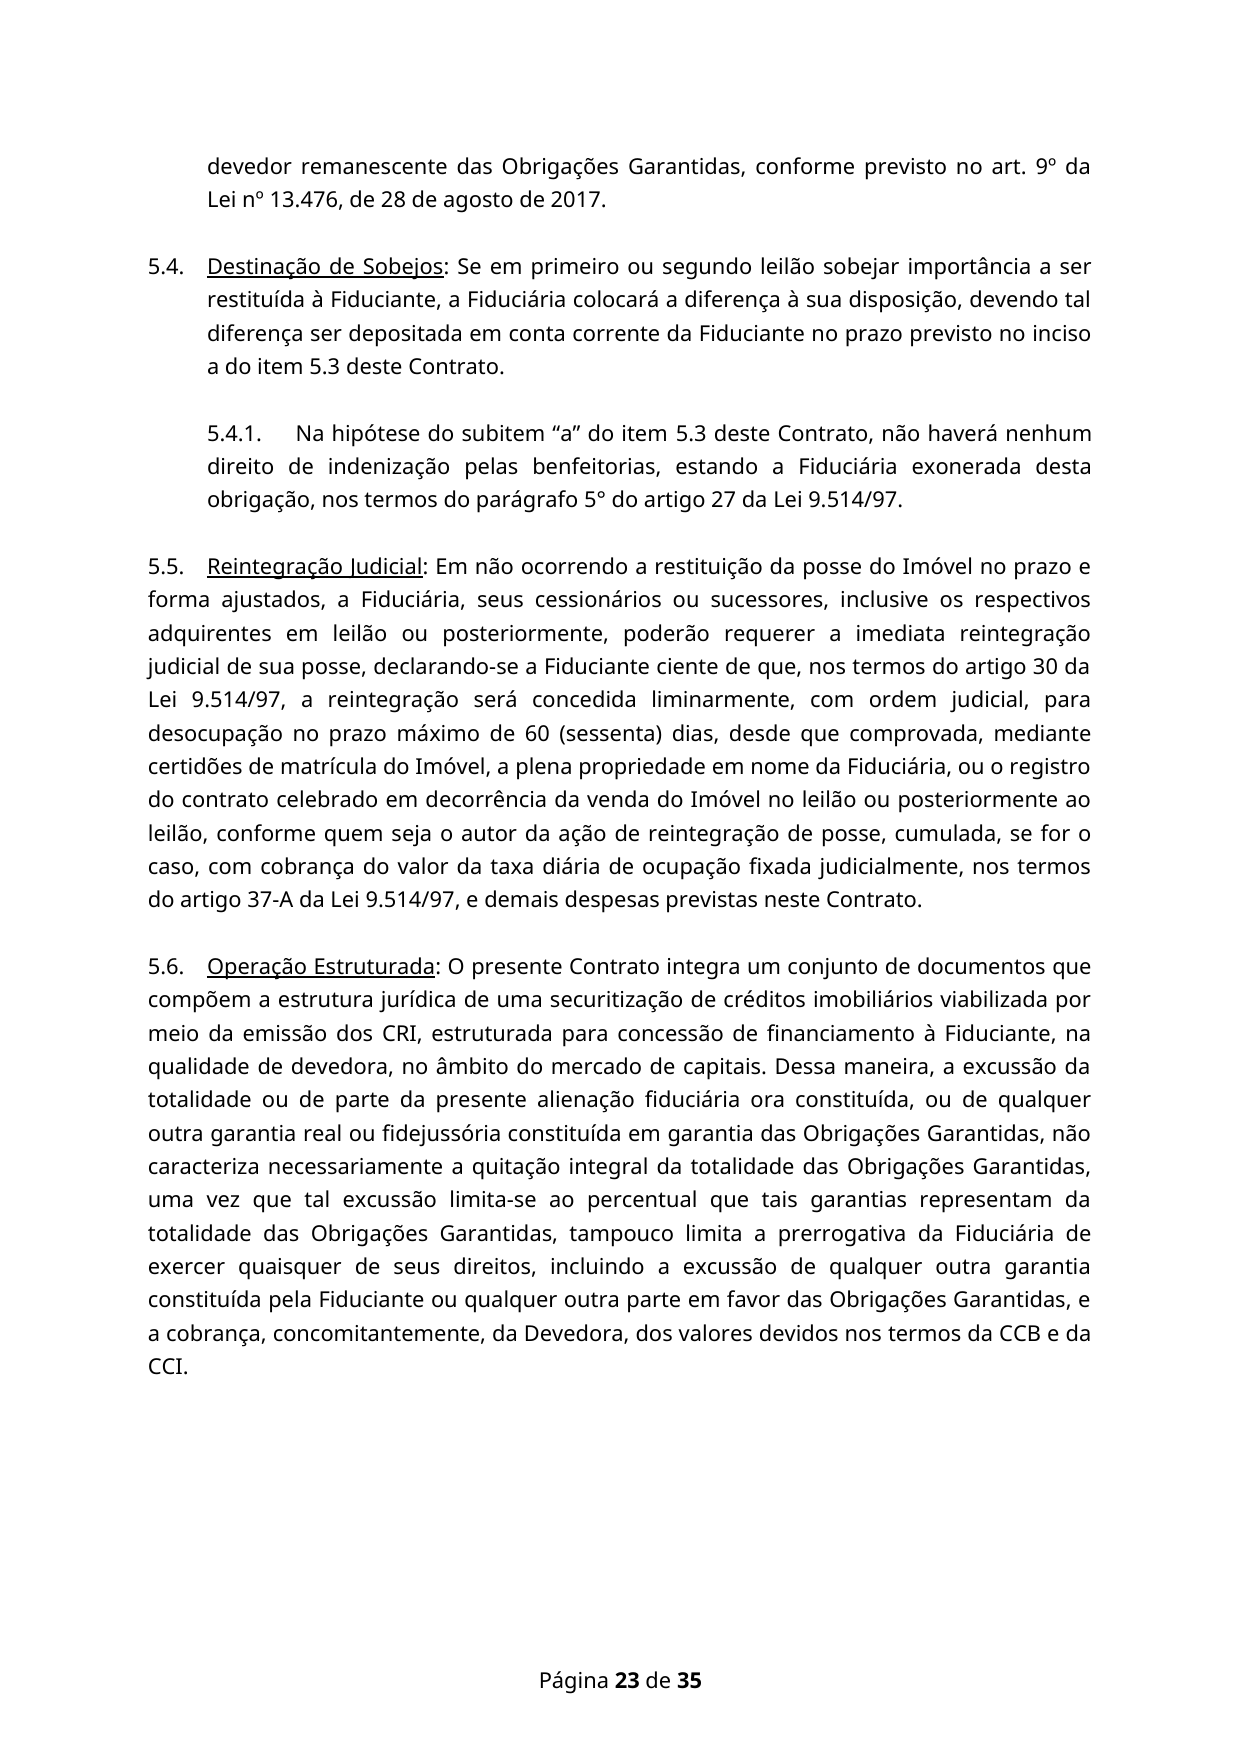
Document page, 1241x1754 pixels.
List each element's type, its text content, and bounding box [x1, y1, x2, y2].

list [148, 148, 1092, 214]
list Reintegração Judicial: Em não ocorrendo a restituição da posse do Imóvel no prazo e forma ajustados, a Fiduciária, seus cessionários ou sucessores, inclusive os respectivos adquirentes em leilão ou posteriormente, poderão requerer a imediata reintegração judicial de sua posse, declarando-se a Fiduciante ciente de que, nos termos do artigo 30 da Lei 9.514/97, a reintegração será concedida liminarmente, com ordem judicial, para desocupação no prazo máximo de 60 (sessenta) dias, desde que comprovada, mediante certidões de matrícula do Imóvel, a plena propriedade em nome da Fiduciária, ou o registro do contrato celebrado em decorrência da venda do Imóvel no leilão ou posteriormente ao leilão, conforme quem seja o autor da ação de reintegração de posse, cumulada, se for o caso, com cobrança do valor da taxa diária de ocupação fixada judicialmente, nos termos do artigo 37-A da Lei 9.514/97, e demais despesas previstas neste Contrato. [148, 548, 1092, 914]
list Operação Estruturada: O presente Contrato integra um conjunto de documentos que compõem a estrutura jurídica de uma securitização de créditos imobiliários viabilizada por meio da emissão dos CRI, estruturada para concessão de financiamento à Fiduciante, na qualidade de devedora, no âmbito do mercado de capitais. Dessa maneira, a excussão da totalidade ou de parte da presente alienação fiduciária ora constituída, ou de qualquer outra garantia real ou fidejussória constituída em garantia das Obrigações Garantidas, não caracteriza necessariamente a quitação integral da totalidade das Obrigações Garantidas, uma vez que tal excussão limita-se ao percentual que tais garantias representam da totalidade das Obrigações Garantidas, tampouco limita a prerrogativa da Fiduciária de exercer quaisquer de seus direitos, incluindo a excussão de qualquer outra garantia constituída pela Fiduciante ou qualquer outra parte em favor das Obrigações Garantidas, e a cobrança, concomitantemente, da Devedora, dos valores devidos nos termos da CCB e da CCI. [148, 948, 1092, 1381]
list Destinação de Sobejos: Se em primeiro ou segundo leilão sobejar importância a ser restituída à Fiduciante, a Fiduciária colocará a diferença à sua disposição, devendo tal diferença ser depositada em conta corrente da Fiduciante no prazo previsto no inciso a do item 5.3 deste Contrato. [148, 248, 1092, 381]
list Na hipótese do subitem “a” do item 5.3 deste Contrato, não haverá nenhum direito de indenização pelas benfeitorias, estando a Fiduciária exonerada desta obrigação, nos termos do parágrafo 5° do artigo 27 da Lei 9.514/97. [207, 414, 1092, 514]
